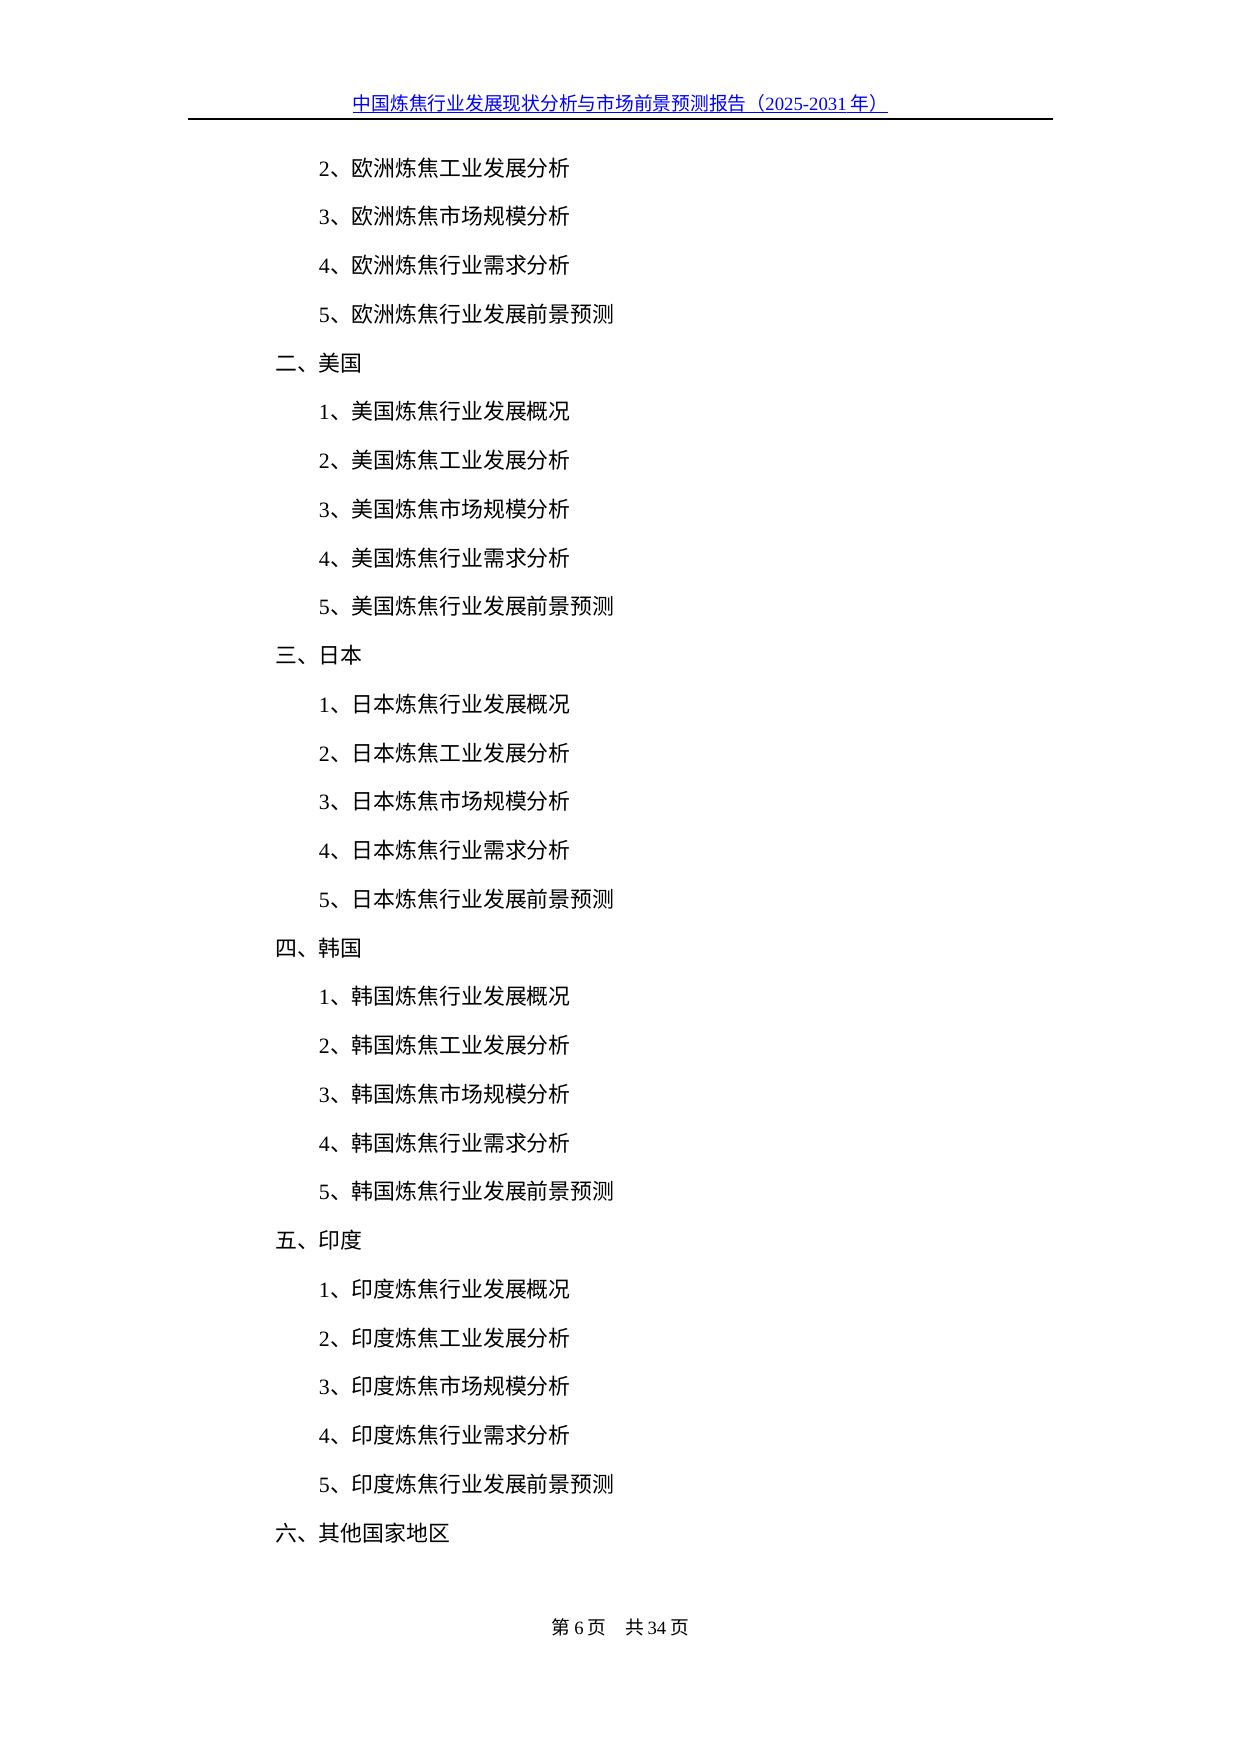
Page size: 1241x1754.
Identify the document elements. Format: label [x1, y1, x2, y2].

text [187, 150, 1053, 1548]
